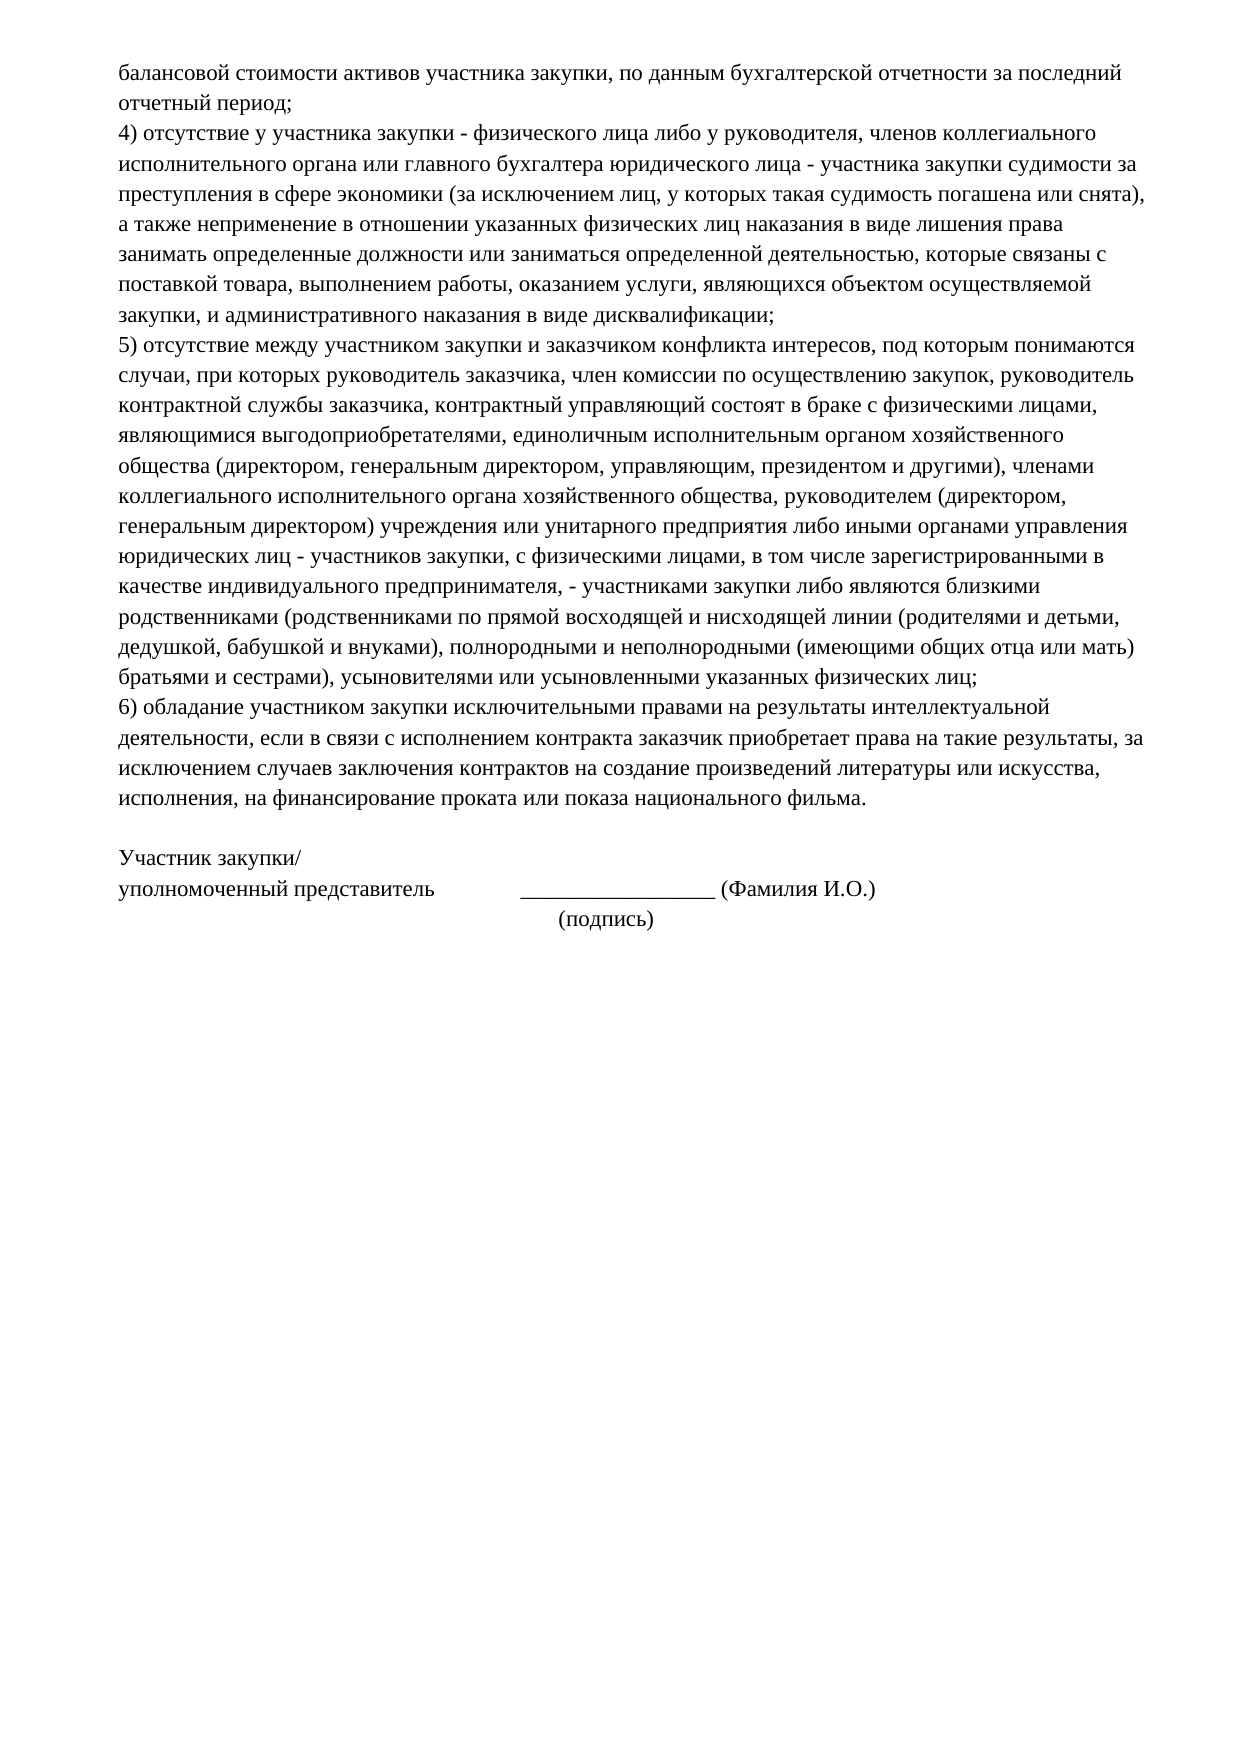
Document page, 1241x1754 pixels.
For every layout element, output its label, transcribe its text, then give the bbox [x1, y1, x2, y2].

text Участник закупки/ [118, 844, 1152, 871]
text 6) обладание участником закупки исключительными правами на результаты интеллектуальной деятельности, если в связи с исполнением контракта заказчик приобретает права на такие результаты, за исключением случаев заключения контрактов на создание произведений литературы или искусства, исполнения, на финансирование проката или показа национального фильма. [118, 693, 1152, 810]
text 4) отсутствие у участника закупки - физического лица либо у руководителя, членов коллегиального исполнительного органа или главного бухгалтера юридического лица - участника закупки судимости за преступления в сфере экономики (за исключением лиц, у которых такая судимость погашена или снята), а также неприменение в отношении указанных физических лиц наказания в виде лишения права занимать определенные должности или заниматься определенной деятельностью, которые связаны с поставкой товара, выполнением работы, оказанием услуги, являющихся объектом осуществляемой закупки, и административного наказания в виде дисквалификации; [118, 119, 1152, 327]
text 5) отсутствие между участником закупки и заказчиком конфликта интересов, под которым понимаются случаи, при которых руководитель заказчика, член комиссии по осуществлению закупок, руководитель контрактной службы заказчика, контрактный управляющий состоят в браке с физическими лицами, являющимися выгодоприобретателями, единоличным исполнительным органом хозяйственного общества (директором, генеральным директором, управляющим, президентом и другими), членами коллегиального исполнительного органа хозяйственного общества, руководителем (директором, генеральным директором) учреждения или унитарного предприятия либо иными органами управления юридических лиц - участников закупки, с физическими лицами, в том числе зарегистрированными в качестве индивидуального предпринимателя, - участниками закупки либо являются близкими родственниками (родственниками по прямой восходящей и нисходящей линии (родителями и детьми, дедушкой, бабушкой и внуками), полнородными и неполнородными (имеющими общих отца или мать) братьями и сестрами), усыновителями или усыновленными указанных физических лиц; [118, 331, 1152, 689]
text уполномоченный представитель _________________ (Фамилия И.О.) [118, 875, 1152, 901]
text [118, 59, 1152, 116]
text (подпись) [118, 905, 1152, 931]
